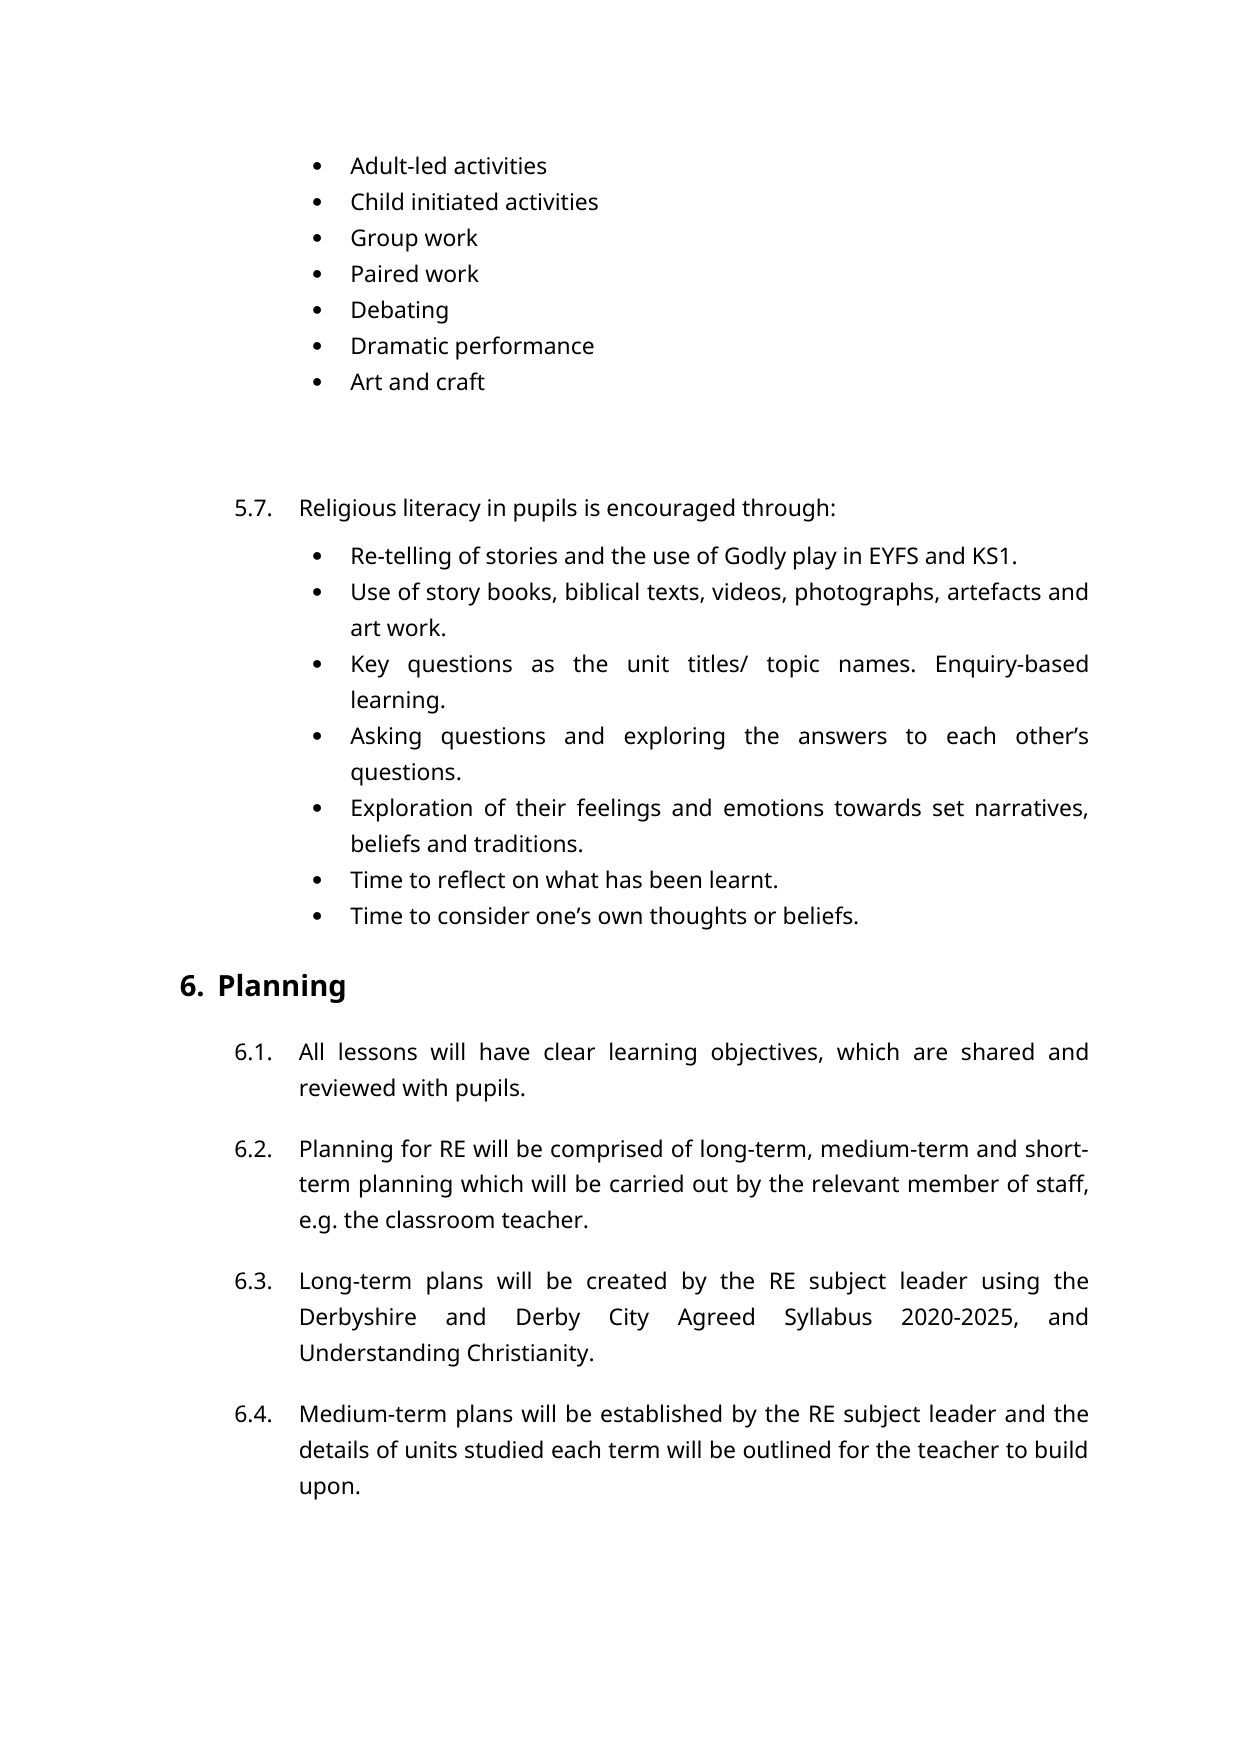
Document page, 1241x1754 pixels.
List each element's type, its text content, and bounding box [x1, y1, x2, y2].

subtitle Planning [179, 965, 1090, 1005]
text Adult-led activities [313, 150, 1090, 181]
text Re-telling of stories and the use of Godly play in EYFS and KS1. [313, 540, 1090, 572]
text Paired work [313, 258, 1090, 289]
text Key questions as the unit titles/ topic names. Enquiry-based learning. [313, 648, 1090, 715]
text Exploration of their feelings and emotions towards set narratives, beliefs and traditions. [313, 792, 1090, 859]
text Long-term plans will be created by the RE subject leader using the Derbyshire and Derby City Agreed Syllabus 2020-2025, and Understanding Christianity. [253, 1265, 1090, 1368]
text Time to consider one’s own thoughts or beliefs. [313, 900, 1090, 961]
text Group work [313, 222, 1090, 253]
text Art and craft [313, 366, 1090, 397]
text Asking questions and exploring the answers to each other’s questions. [313, 720, 1090, 787]
text Dramatic performance [313, 330, 1090, 361]
text Planning for RE will be comprised of long-term, medium-term and short-term planning which will be carried out by the relevant member of staff, e.g. the classroom teacher. [253, 1132, 1090, 1236]
text Use of story books, biblical texts, videos, photographs, artefacts and art work. [313, 576, 1090, 643]
text Child initiated activities [313, 186, 1090, 217]
text Time to reflect on what has been learnt. [313, 864, 1090, 895]
text Medium-term plans will be established by the RE subject leader and the details of units studied each term will be outlined for the teacher to build upon. [253, 1398, 1090, 1501]
text Religious literacy in pupils is encouraged through: [253, 492, 1090, 523]
text Debating [313, 294, 1090, 325]
text All lessons will have clear learning objectives, which are shared and reviewed with pupils. [253, 1036, 1090, 1103]
